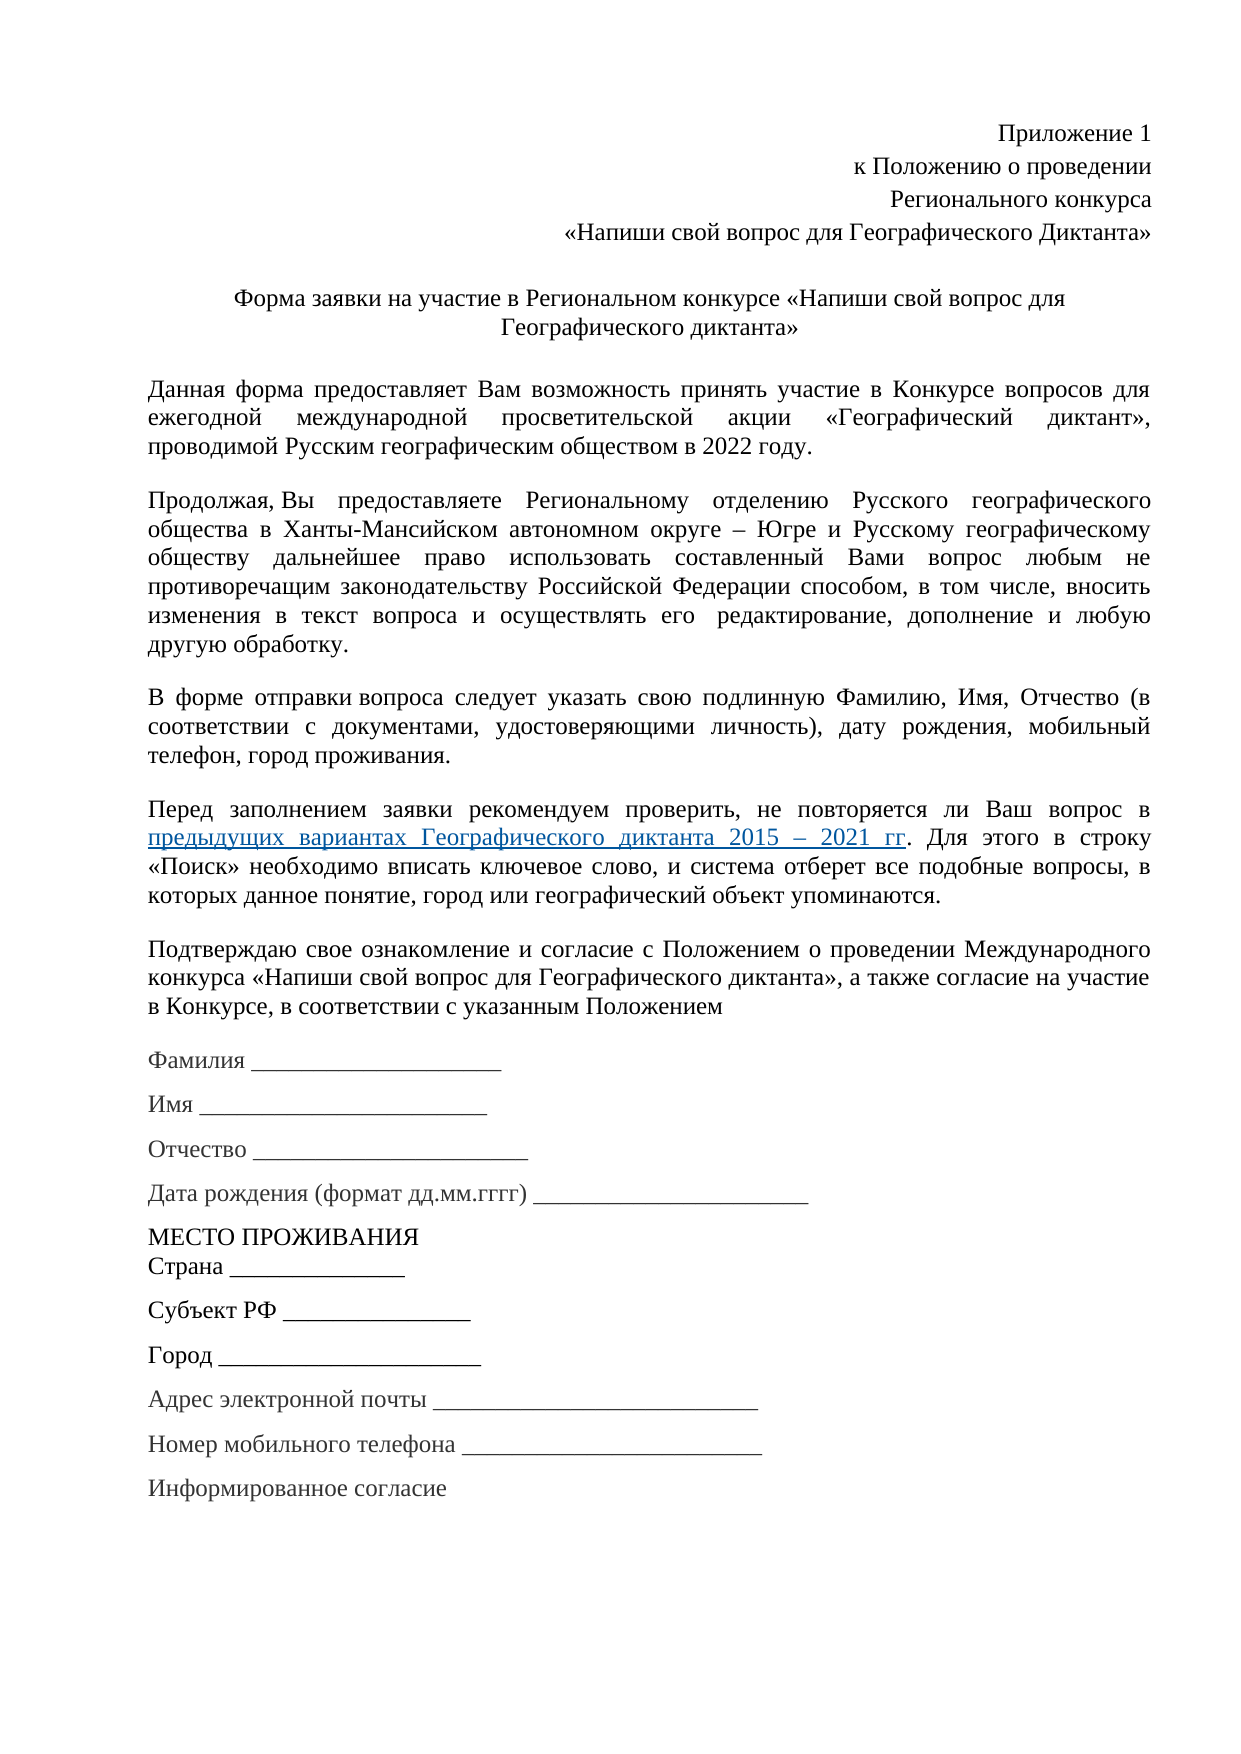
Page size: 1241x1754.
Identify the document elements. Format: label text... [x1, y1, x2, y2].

text Номер мобильного телефона ________________________ [148, 1429, 1152, 1457]
text Страна ______________ [148, 1251, 1152, 1280]
text Город _____________________ [148, 1340, 1152, 1369]
text Регионального конкурса [148, 184, 1054, 213]
text Продолжая, Вы предоставляете Региональному отделению Русского географического общества в Ханты-Мансийском автономном округе – Югре и Русскому географическому обществу дальнейшее право использовать составленный Вами вопрос любым не противоречащим законодательству Российской Федерации способом, в том числе, вносить изменения в текст вопроса и осуществлять его редактирование, дополнение и любую другую обработку. [148, 485, 1152, 657]
text Форма заявки на участие в Региональном конкурсе «Напиши свой вопрос для Географического диктанта» [148, 283, 1152, 341]
text Дата рождения (формат дд.мм.гггг) ______________________ [148, 1178, 1152, 1207]
text Информированное согласие [148, 1473, 1152, 1502]
text Перед заполнением заявки рекомендуем проверить, не повторяется ли Ваш вопрос в предыдущих вариантах Географического диктанта 2015 – 2021 гг. Для этого в строку «Поиск» необходимо вписать ключевое слово, и система отберет все подобные вопросы, в которых данное понятие, город или географический объект упоминаются. [148, 794, 1152, 909]
text к Положению о проведении [148, 151, 1152, 180]
text Фамилия ____________________ [148, 1045, 1152, 1074]
text Данная форма предоставляет Вам возможность принять участие в Конкурсе вопросов для ежегодной международной просветительской акции «Географический диктант», проводимой Русским географическим обществом в 2022 году. [148, 374, 1152, 460]
text «Напиши свой вопрос для Географического Диктанта» [148, 217, 1152, 246]
text Субъект РФ _______________ [148, 1296, 1152, 1324]
text Подтверждаю свое ознакомление и согласие с Положением о проведении Международного конкурса «Напиши свой вопрос для Географического диктанта», а также согласие на участие в Конкурсе, в соответствии с указанным Положением [148, 934, 1152, 1020]
text Отчество ______________________ [148, 1134, 1152, 1162]
text В форме отправки вопроса следует указать свою подлинную Фамилию, Имя, Отчество (в соответствии с документами, удостоверяющими личность), дату рождения, мобильный телефон, город проживания. [148, 682, 1152, 769]
text Имя _______________________ [148, 1089, 1152, 1118]
text Адрес электронной почты __________________________ [148, 1384, 1152, 1413]
text МЕСТО ПРОЖИВАНИЯ [148, 1222, 1152, 1251]
text Приложение 1 [148, 118, 1152, 147]
